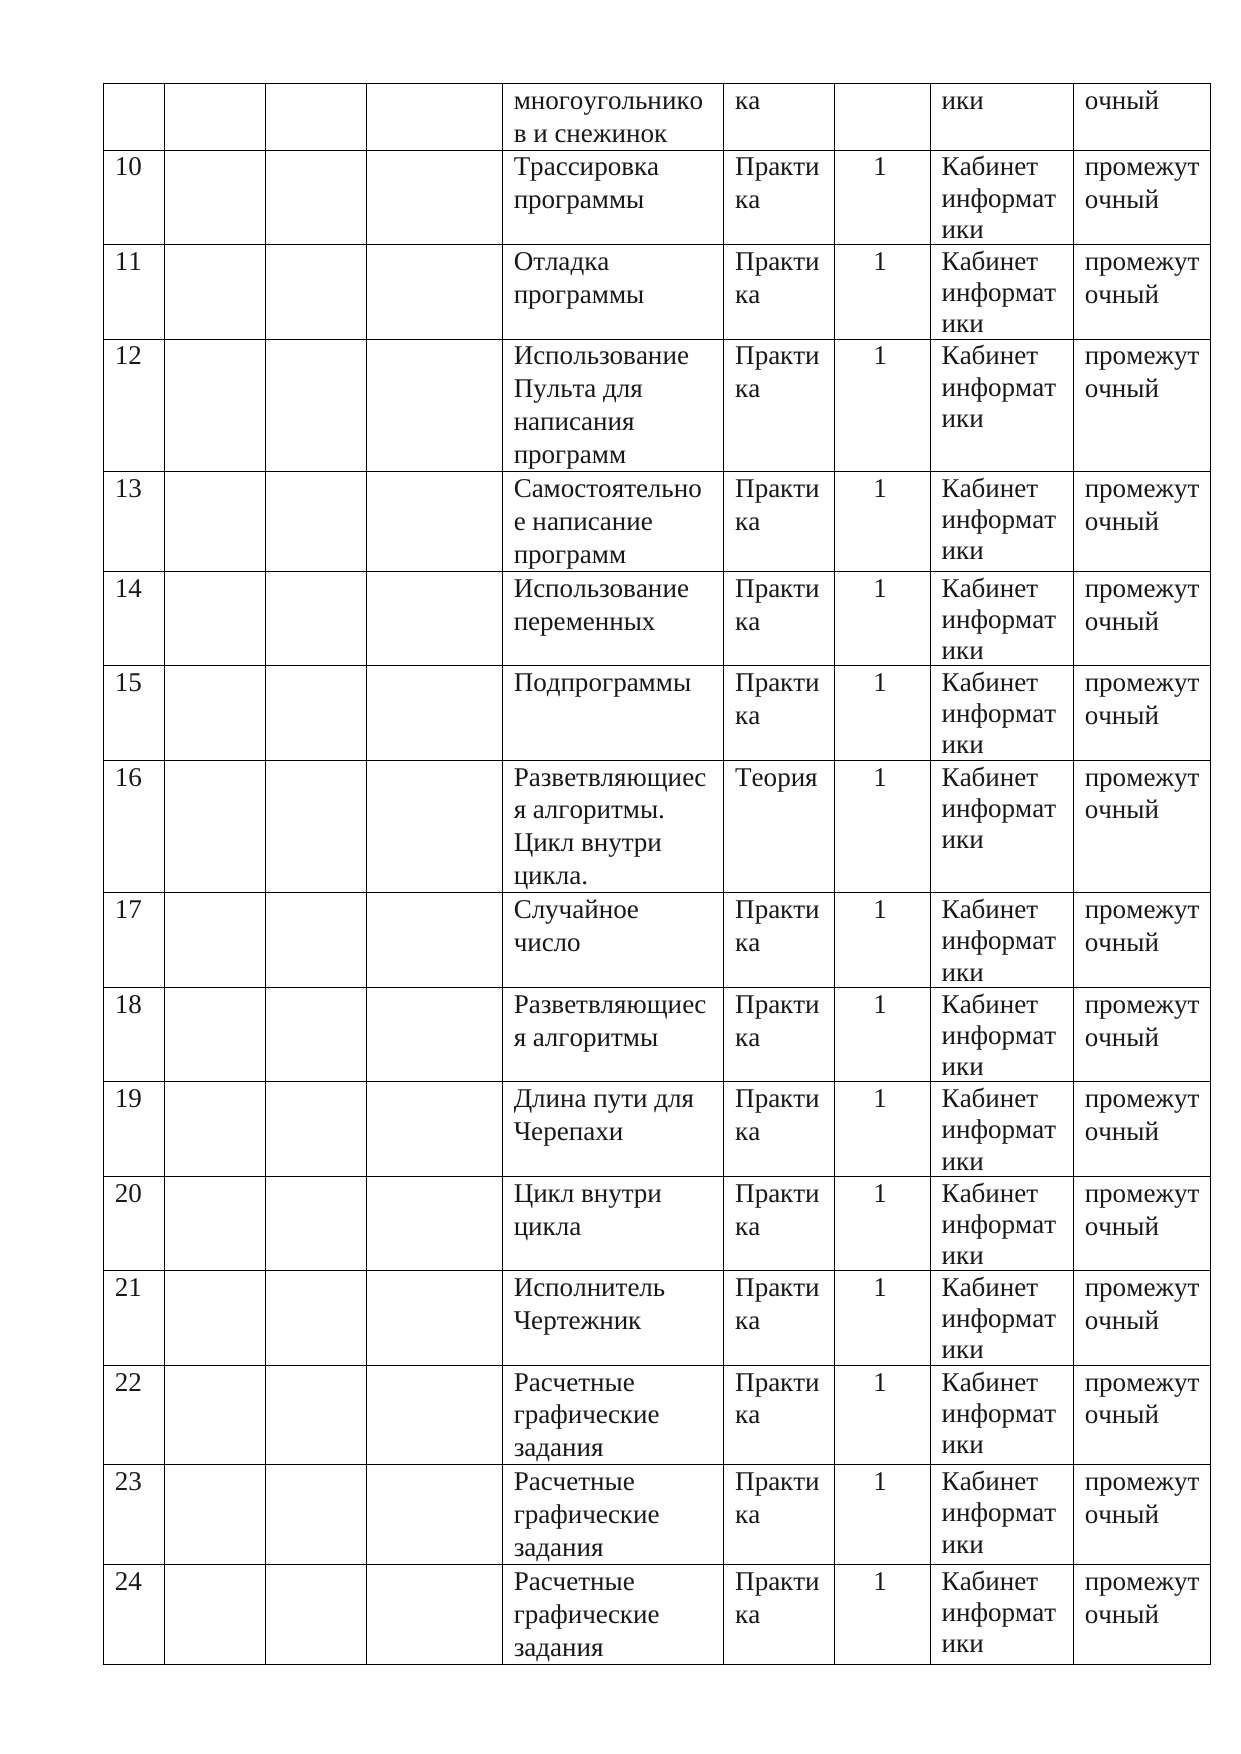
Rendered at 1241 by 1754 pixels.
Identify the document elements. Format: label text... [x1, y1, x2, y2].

table_cell промежуточный [1074, 340, 1210, 471]
table_cell Кабинет информатики [931, 572, 1073, 665]
table_cell [165, 1177, 265, 1270]
table_cell Практика [724, 1271, 834, 1365]
table_cell [165, 245, 265, 338]
table_cell Кабинет информатики [931, 1177, 1073, 1270]
table_cell [165, 472, 265, 571]
table_cell Кабинет информатики [931, 340, 1073, 471]
table_cell Практика [724, 472, 834, 571]
table_cell Кабинет информатики [931, 1082, 1073, 1176]
table_cell 1 [835, 1271, 930, 1365]
table_cell промежуточный [1074, 988, 1210, 1081]
table_cell Практика [724, 1565, 834, 1664]
table_cell 1 [835, 893, 930, 987]
table_cell промежуточный [1074, 84, 1210, 149]
table_cell Кабинет информатики [931, 472, 1073, 571]
table_cell Практика [724, 1366, 834, 1464]
table_cell [367, 988, 502, 1081]
table_cell Практика [724, 151, 834, 244]
table_cell 1 [835, 1565, 930, 1664]
table_cell 1 [835, 151, 930, 244]
table_cell 21 [104, 1271, 164, 1365]
table_cell Кабинет информатики [931, 1366, 1073, 1464]
table_cell Кабинет информатики [931, 666, 1073, 760]
table_cell 22 [104, 1366, 164, 1464]
table_cell Разветвляющиеся алгоритмы. Цикл внутри цикла. [503, 761, 723, 892]
table_cell 14 [104, 572, 164, 665]
table_cell Практика [724, 1465, 834, 1564]
table_cell [367, 1366, 502, 1464]
table_cell Кабинет информатики [931, 245, 1073, 338]
table_cell промежуточный [1074, 1465, 1210, 1564]
table_cell [165, 988, 265, 1081]
table_cell Кабинет информатики [931, 84, 1073, 149]
table_cell [367, 893, 502, 987]
table_cell промежуточный [1074, 472, 1210, 571]
table_cell [266, 1465, 366, 1564]
table_cell 20 [104, 1177, 164, 1270]
table_cell промежуточный [1074, 1271, 1210, 1365]
table_cell 23 [104, 1465, 164, 1564]
table_cell 1 [835, 245, 930, 338]
table_cell Отладка программы [503, 245, 723, 338]
table_cell Практика [724, 666, 834, 760]
table_cell [165, 1271, 265, 1365]
table_cell [165, 1465, 265, 1564]
table_cell Кабинет информатики [931, 988, 1073, 1081]
table_cell промежуточный [1074, 1082, 1210, 1176]
table_cell Разветвляющиеся алгоритмы [503, 988, 723, 1081]
table_cell [266, 572, 366, 665]
table_cell 9 [104, 84, 164, 149]
table_cell [165, 572, 265, 665]
table_cell 1 [835, 1366, 930, 1464]
table_cell [266, 666, 366, 760]
table_cell 1 [835, 1082, 930, 1176]
table_cell Использование переменных [503, 572, 723, 665]
table_cell 1 [835, 1177, 930, 1270]
table_cell 17 [104, 893, 164, 987]
table_cell [367, 761, 502, 892]
table_cell Расчетные графические задания [503, 1565, 723, 1664]
table_cell Кабинет информатики [931, 1565, 1073, 1664]
table_cell 1 [835, 761, 930, 892]
table_cell 1 [835, 988, 930, 1081]
table_cell Трассировка программы [503, 151, 723, 244]
table_cell [266, 1177, 366, 1270]
table_cell [266, 472, 366, 571]
table_cell [266, 1366, 366, 1464]
table_cell [367, 1177, 502, 1270]
table_cell Практика [724, 245, 834, 338]
table_cell [165, 84, 265, 149]
table_cell Кабинет информатики [931, 893, 1073, 987]
table_cell Практика [724, 572, 834, 665]
table_cell Расчетные графические задания [503, 1465, 723, 1564]
table_cell Практика [724, 893, 834, 987]
table_cell промежуточный [1074, 245, 1210, 338]
table_cell 1 [835, 572, 930, 665]
table_cell Длина пути для Черепахи [503, 1082, 723, 1176]
table_cell [367, 1082, 502, 1176]
table_cell Случайное число [503, 893, 723, 987]
table_cell [266, 893, 366, 987]
table_cell [367, 572, 502, 665]
table_cell [165, 151, 265, 244]
table_cell [367, 151, 502, 244]
table_cell промежуточный [1074, 1366, 1210, 1464]
table_cell промежуточный [1074, 1177, 1210, 1270]
table_cell [367, 340, 502, 471]
table_cell [165, 666, 265, 760]
table_cell Использование Пульта для написания программ [503, 340, 723, 471]
table_cell [266, 1082, 366, 1176]
table_cell 19 [104, 1082, 164, 1176]
table_cell промежуточный [1074, 572, 1210, 665]
table_cell 1 [835, 1465, 930, 1564]
table_cell [266, 151, 366, 244]
table_cell 18 [104, 988, 164, 1081]
table_cell 13 [104, 472, 164, 571]
table_cell промежуточный [1074, 761, 1210, 892]
table_cell [367, 666, 502, 760]
table_cell [367, 472, 502, 571]
table_cell [266, 340, 366, 471]
table_cell [266, 245, 366, 338]
table_cell [266, 988, 366, 1081]
table_cell [165, 1565, 265, 1664]
table_cell 1 [835, 84, 930, 149]
table_cell Кабинет информатики [931, 1465, 1073, 1564]
table_cell Теория [724, 761, 834, 892]
table_cell Практика [724, 340, 834, 471]
table_cell 1 [835, 340, 930, 471]
table_cell [266, 1565, 366, 1664]
table_cell [165, 893, 265, 987]
table_cell промежуточный [1074, 151, 1210, 244]
table_cell [367, 1565, 502, 1664]
table_cell [266, 84, 366, 149]
table_cell 10 [104, 151, 164, 244]
table_cell [266, 761, 366, 892]
table_cell 24 [104, 1565, 164, 1664]
table_cell [367, 245, 502, 338]
table_cell [367, 1465, 502, 1564]
table_cell 12 [104, 340, 164, 471]
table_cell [503, 84, 723, 149]
table_cell промежуточный [1074, 1565, 1210, 1664]
table_cell Исполнитель Чертежник [503, 1271, 723, 1365]
table_cell Практика [724, 1177, 834, 1270]
table_cell Практика [724, 1082, 834, 1176]
table_cell Подпрограммы [503, 666, 723, 760]
table_cell Самостоятельное написание программ [503, 472, 723, 571]
table_cell 1 [835, 472, 930, 571]
table_cell 16 [104, 761, 164, 892]
table_cell 1 [835, 666, 930, 760]
table_cell [165, 761, 265, 892]
table_cell Кабинет информатики [931, 1271, 1073, 1365]
table_cell [165, 340, 265, 471]
table_cell Цикл внутри цикла [503, 1177, 723, 1270]
table_cell Кабинет информатики [931, 761, 1073, 892]
table_cell 11 [104, 245, 164, 338]
table_cell [165, 1366, 265, 1464]
table_cell промежуточный [1074, 666, 1210, 760]
table_cell [165, 1082, 265, 1176]
table_cell Практика [724, 988, 834, 1081]
table_cell [367, 84, 502, 149]
table_cell Расчетные графические задания [503, 1366, 723, 1464]
table_cell промежуточный [1074, 893, 1210, 987]
table_cell [266, 1271, 366, 1365]
table_cell 15 [104, 666, 164, 760]
table_cell [367, 1271, 502, 1365]
table_cell Кабинет информатики [931, 151, 1073, 244]
table_cell Практика [724, 84, 834, 149]
